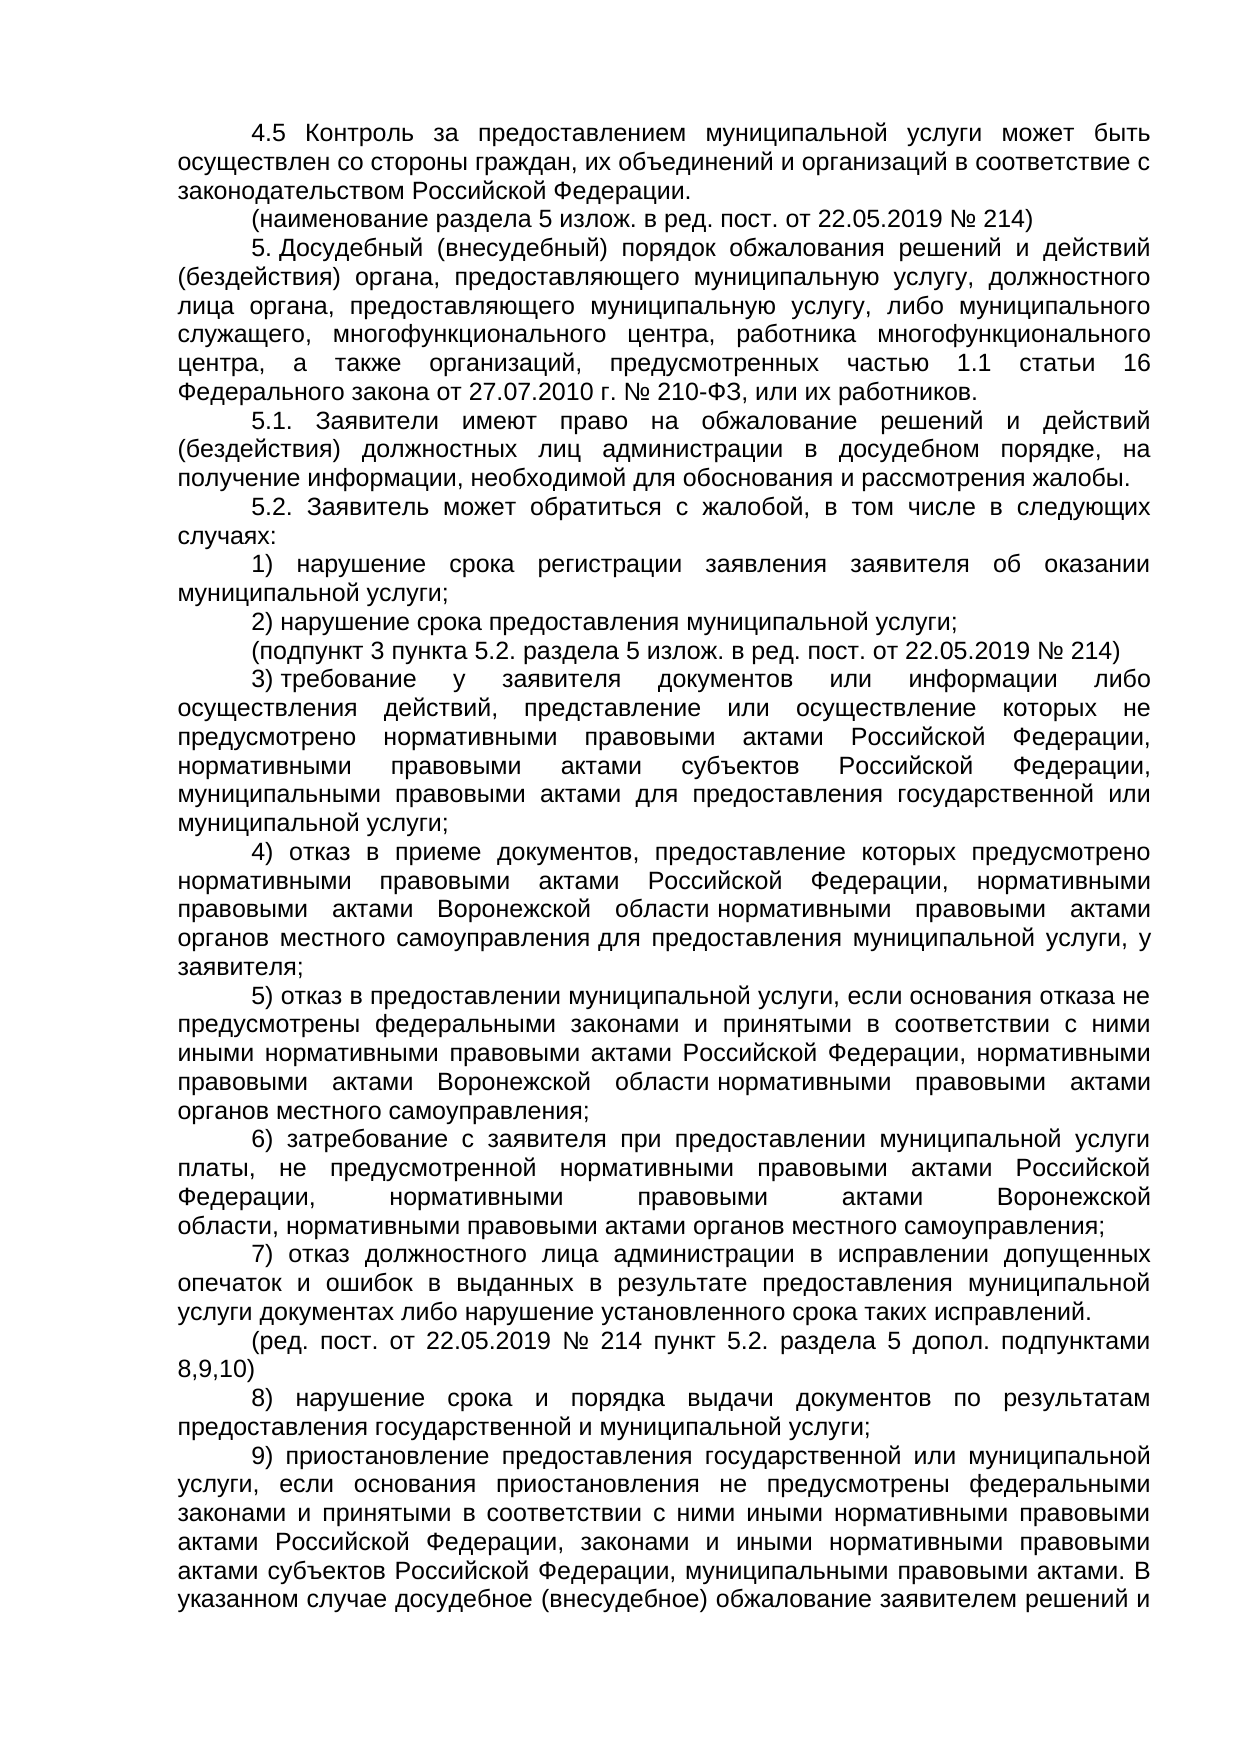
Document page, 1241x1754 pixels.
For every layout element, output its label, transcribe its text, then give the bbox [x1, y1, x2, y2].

text 8) нарушение срока и порядка выдачи документов по результатам предоставления государственной и муниципальной услуги; [177, 1383, 1152, 1441]
text 3) требование у заявителя документов или информации либо осуществления действий, представление или осуществление которых не предусмотрено нормативными правовыми актами Российской Федерации, нормативными правовыми актами субъектов Российской Федерации, муниципальными правовыми актами для предоставления государственной или муниципальной услуги; [177, 664, 1152, 837]
text (наименование раздела 5 излож. в ред. пост. от 22.05.2019 № 214) [177, 204, 1152, 233]
text 5. Досудебный (внесудебный) порядок обжалования решений и действий (бездействия) органа, предоставляющего муниципальную услугу, должностного лица органа, предоставляющего муниципальную услугу, либо муниципального служащего, многофункционального центра, работника многофункционального центра, а также организаций, предусмотренных частью 1.1 статьи 16 Федерального закона от 27.07.2010 г. № 210-ФЗ, или их работников. [177, 233, 1152, 406]
text 1) нарушение срока регистрации заявления заявителя об оказании муниципальной услуги; [177, 549, 1152, 607]
text 7) отказ должностного лица администрации в исправлении допущенных опечаток и ошибок в выданных в результате предоставления муниципальной услуги документах либо нарушение установленного срока таких исправлений. [177, 1239, 1152, 1326]
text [177, 1441, 1152, 1613]
text 4.5 Контроль за предоставлением муниципальной услуги может быть осуществлен со стороны граждан, их объединений и организаций в соответствие с законодательством Российской Федерации. [177, 118, 1152, 204]
text 6) затребование с заявителя при предоставлении муниципальной услуги платы, не предусмотренной нормативными правовыми актами Российской Федерации, нормативными правовыми актами Воронежской области, нормативными правовыми актами органов местного самоуправления; [177, 1124, 1152, 1239]
text (ред. пост. от 22.05.2019 № 214 пункт 5.2. раздела 5 допол. подпунктами 8,9,10) [177, 1326, 1152, 1383]
text 5.2. Заявитель может обратиться с жалобой, в том числе в следующих случаях: [177, 492, 1152, 549]
text 5.1. Заявители имеют право на обжалование решений и действий (бездействия) должностных лиц администрации в досудебном порядке, на получение информации, необходимой для обоснования и рассмотрения жалобы. [177, 406, 1152, 492]
text 5) отказ в предоставлении муниципальной услуги, если основания отказа не предусмотрены федеральными законами и принятыми в соответствии с ними иными нормативными правовыми актами Российской Федерации, нормативными правовыми актами Воронежской области нормативными правовыми актами органов местного самоуправления; [177, 981, 1152, 1124]
text 2) нарушение срока предоставления муниципальной услуги; [177, 607, 1152, 636]
text (подпункт 3 пункта 5.2. раздела 5 излож. в ред. пост. от 22.05.2019 № 214) [177, 636, 1152, 664]
text 4) отказ в приеме документов, предоставление которых предусмотрено нормативными правовыми актами Российской Федерации, нормативными правовыми актами Воронежской области нормативными правовыми актами органов местного самоуправления для предоставления муниципальной услуги, у заявителя; [177, 837, 1152, 981]
